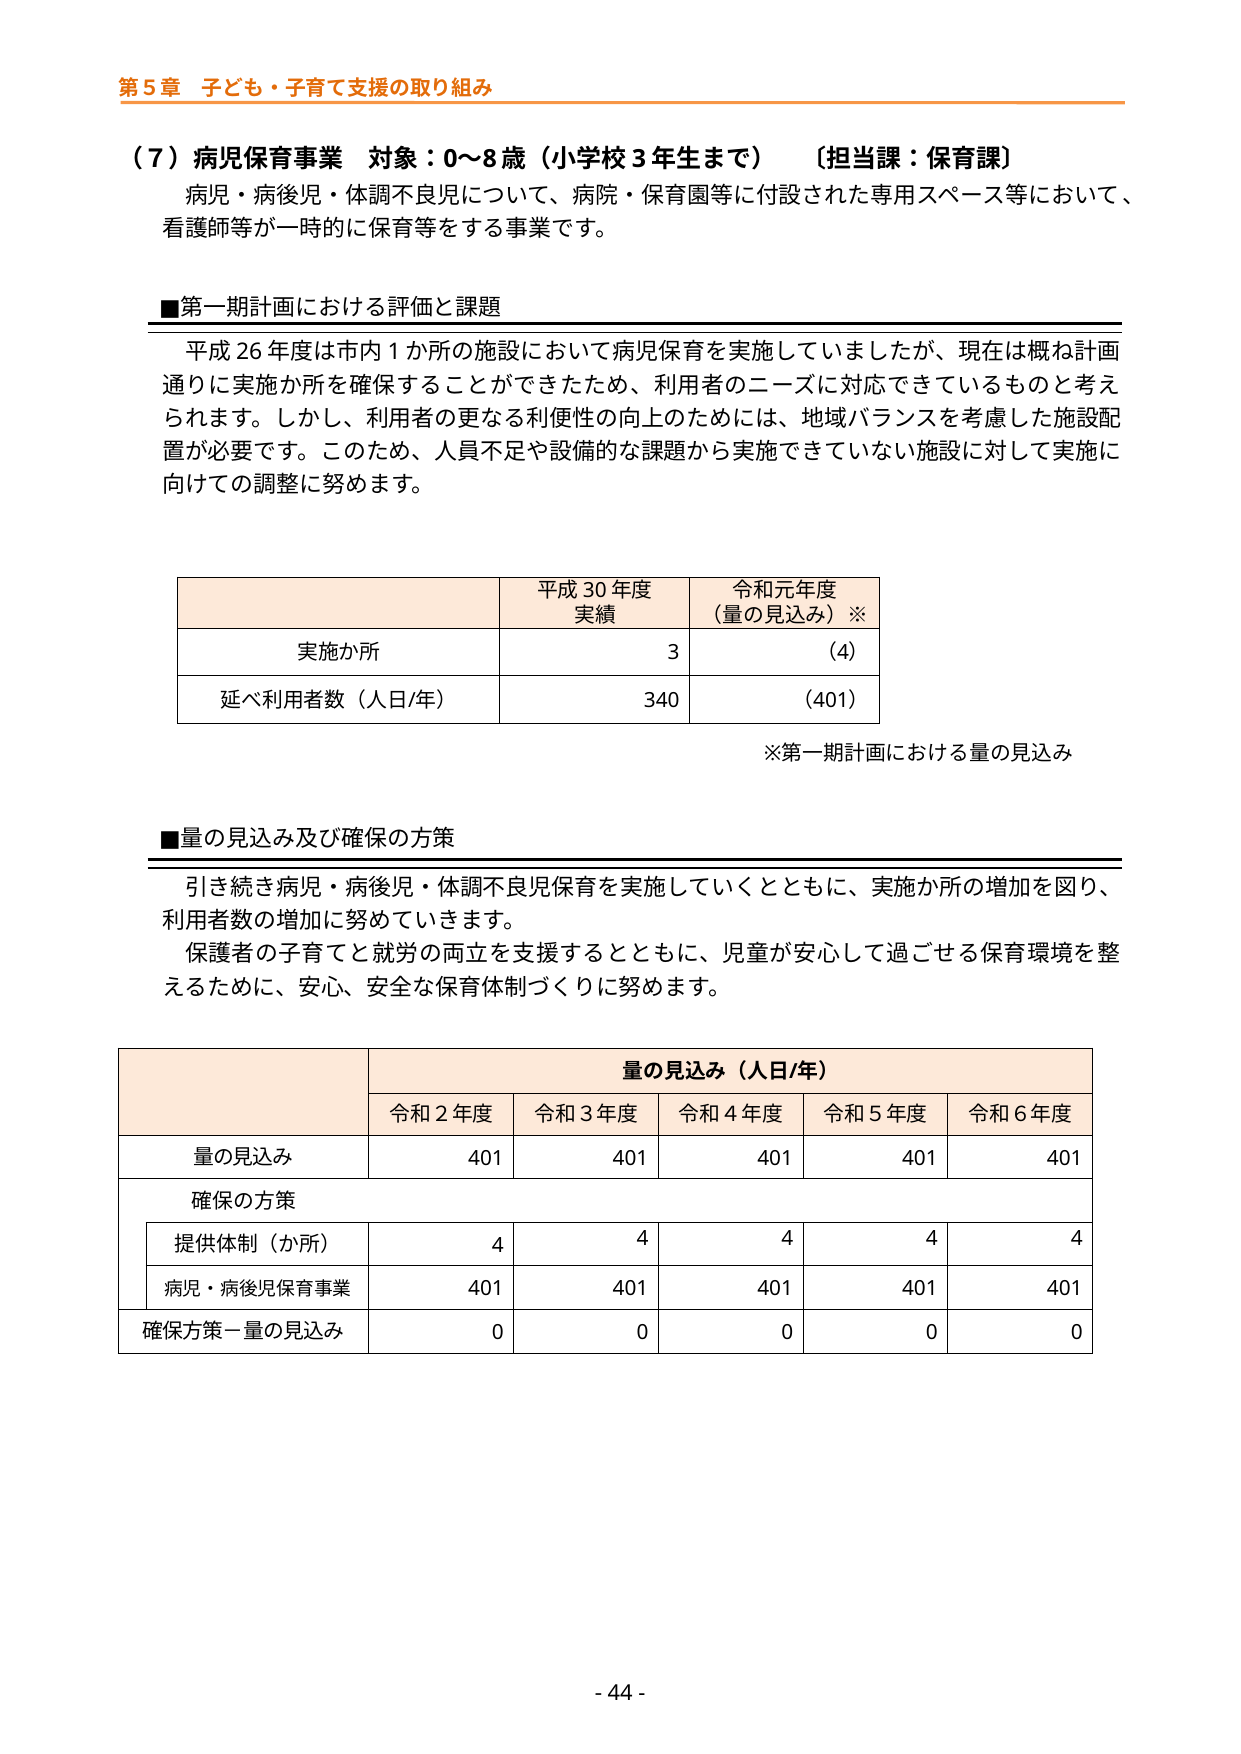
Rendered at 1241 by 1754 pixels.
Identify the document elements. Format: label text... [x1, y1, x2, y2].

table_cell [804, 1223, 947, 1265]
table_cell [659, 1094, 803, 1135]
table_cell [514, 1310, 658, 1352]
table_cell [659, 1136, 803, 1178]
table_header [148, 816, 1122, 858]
text 病児・病後児・体調不良児について、病院・保育園等に付設された専用スペース等において、看護師等が一時的に保育等をする事業です。 [162, 177, 1122, 243]
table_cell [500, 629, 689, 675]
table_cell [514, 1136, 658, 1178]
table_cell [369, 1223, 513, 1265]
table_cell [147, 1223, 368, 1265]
text 平成26年度は市内1か所の施設において病児保育を実施していましたが、現在は概ね計画通りに実施か所を確保することができたため、利用者のニーズに対応できているものと考えられます。しかし、利用者の更なる利便性の向上のためには、地域バランスを考慮した施設配置が必要です。このため、人員不足や設備的な課題から実施できていない施設に対して実施に向けての調整に努めます。 [162, 333, 1122, 499]
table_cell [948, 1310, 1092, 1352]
text 引き続き病児・病後児・体調不良児保育を実施していくとともに、実施か所の増加を図り、利用者数の増加に努めていきます。 [162, 869, 1122, 935]
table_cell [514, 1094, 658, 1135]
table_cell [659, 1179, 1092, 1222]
text 保護者の子育てと就労の両立を支援するとともに、児童が安心して過ごせる保育環境を整えるために、安心、安全な保育体制づくりに努めます。 [162, 935, 1122, 1002]
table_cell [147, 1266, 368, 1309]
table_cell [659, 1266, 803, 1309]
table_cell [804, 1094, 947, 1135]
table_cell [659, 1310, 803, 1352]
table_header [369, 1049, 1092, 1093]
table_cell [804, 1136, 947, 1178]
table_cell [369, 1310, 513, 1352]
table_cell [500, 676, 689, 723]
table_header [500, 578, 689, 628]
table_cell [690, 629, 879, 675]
text ※第一期計画における量の見込み [118, 724, 1101, 770]
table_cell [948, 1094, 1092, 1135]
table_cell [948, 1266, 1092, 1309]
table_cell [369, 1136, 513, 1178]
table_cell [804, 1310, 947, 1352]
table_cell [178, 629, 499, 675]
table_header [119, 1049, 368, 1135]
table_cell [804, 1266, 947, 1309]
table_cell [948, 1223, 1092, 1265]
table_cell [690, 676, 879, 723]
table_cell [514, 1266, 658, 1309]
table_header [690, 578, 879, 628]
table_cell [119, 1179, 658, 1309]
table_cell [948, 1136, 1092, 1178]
text （７）病児保育事業 対象：0～8歳（小学校3年生まで） 〔担当課：保育課〕 [118, 131, 1122, 177]
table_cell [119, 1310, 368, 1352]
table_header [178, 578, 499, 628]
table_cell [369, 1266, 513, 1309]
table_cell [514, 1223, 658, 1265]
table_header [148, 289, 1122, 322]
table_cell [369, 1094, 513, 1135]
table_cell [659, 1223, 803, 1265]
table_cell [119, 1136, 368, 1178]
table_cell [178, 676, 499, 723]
